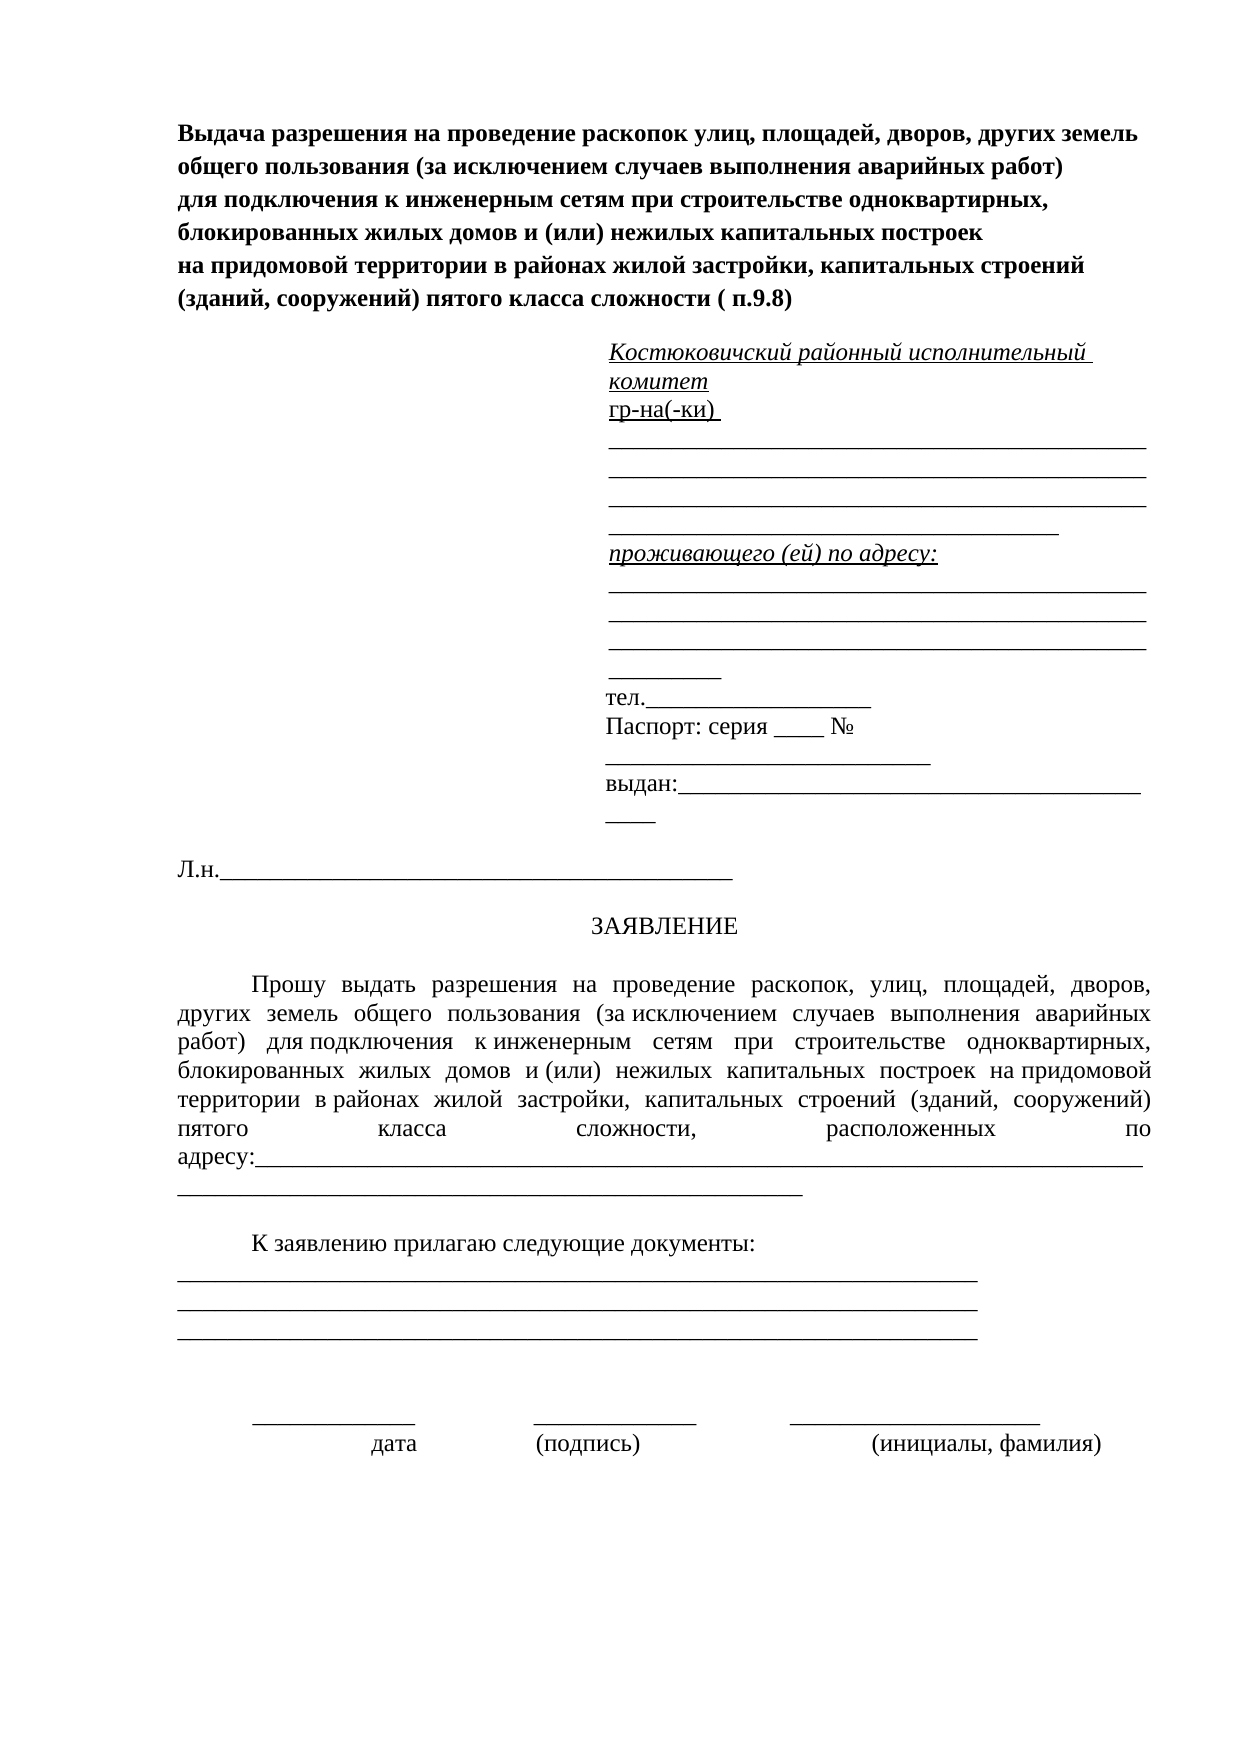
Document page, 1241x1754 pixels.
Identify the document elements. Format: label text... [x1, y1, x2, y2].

text проживающего (ей) по адресу: [608, 538, 1152, 567]
text К заявлению прилагаю следующие документы: [177, 1228, 1152, 1256]
text выдан:_________________________________________ [605, 768, 1152, 826]
text дата (подпись) (инициалы, фамилия) [177, 1428, 1152, 1457]
text Прошу выдать разрешения на проведение раскопок, улиц, площадей, дворов, других земель общего пользования (за исключением случаев выполнения аварийных работ) для подключения к инженерным сетям при строительстве одноквартирных, блокированных жилых домов и (или) нежилых капитальных построек на придомовой территории в районах жилой застройки, капитальных строений (зданий, сооружений) пятого класса сложности, расположенных по адресу:_________________________________________________________________________________________________________________________ [177, 969, 1152, 1199]
text Выдача разрешения на проведение раскопок улиц, площадей, дворов, других земель общего пользования (за исключением случаев выполнения аварийных работ) для подключения к инженерным сетям при строительстве одноквартирных, блокированных жилых домов и (или) нежилых капитальных построек на придомовой территории в районах жилой застройки, капитальных строений (зданий, сооружений) пятого класса сложности ( п.9.8) [177, 118, 1152, 312]
text __________________________________________________________________________________________________________________________________________ [608, 567, 1152, 682]
text _____________ _____________ ____________________ [177, 1399, 1152, 1428]
text ________________________________________________________________ [177, 1285, 1152, 1314]
text Л.н._________________________________________ [177, 826, 1152, 883]
text ЗАЯВЛЕНИЕ [177, 911, 1152, 940]
text ________________________________________________________________ [177, 1314, 1152, 1343]
text тел.__________________ [605, 682, 1152, 711]
text Костюковичский районный исполнительный комитет гр-на(-ки) _____________________________________________________________________________________________________________________________________________________________________ [608, 337, 1152, 538]
text Паспорт: серия ____ № __________________________ [605, 711, 1152, 768]
text ________________________________________________________________ [177, 1256, 1152, 1285]
